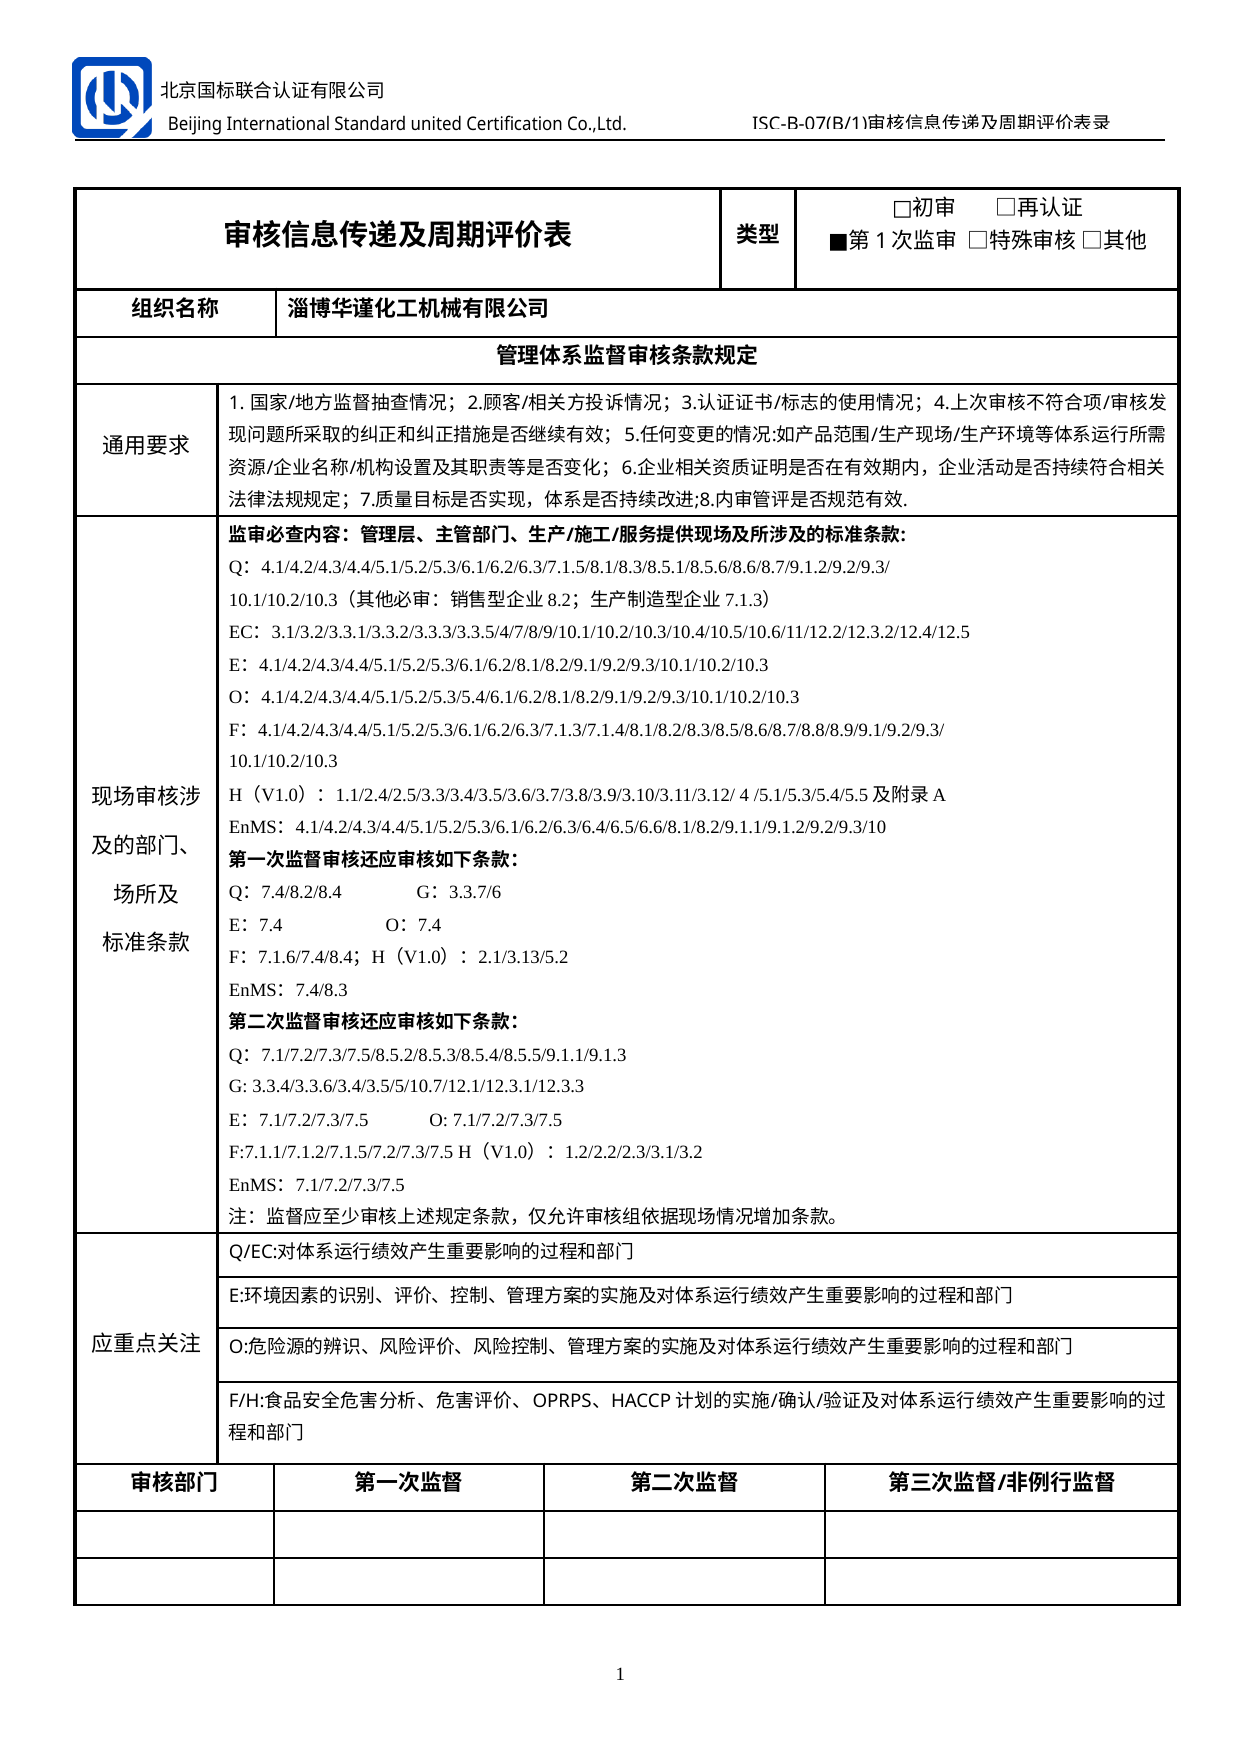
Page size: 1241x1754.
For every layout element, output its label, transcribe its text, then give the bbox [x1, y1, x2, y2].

table_cell 监审必查内容：管理层、主管部门、生产/施工/服务提供现场及所涉及的标准条款: Q：4.1/4.2/4.3/4.4/5.1/5.2/5.3/6.1/6.2/6.3/7.1.5/8.1/8.3/8.5.1/8.5.6/8.6/8.7/9.1.2/9.2/9.3/ 10.1/10.2/10.3（其他必审：销售型企业8.2；生产制造型企业7.1.3） EC：3.1/3.2/3.3.1/3.3.2/3.3.3/3.3.5/4/7/8/9/10.1/10.2/10.3/10.4/10.5/10.6/11/12.2/12.3.2/12.4/12.5 E：4.1/4.2/4.3/4.4/5.1/5.2/5.3/6.1/6.2/8.1/8.2/9.1/9.2/9.3/10.1/10.2/10.3 O：4.1/4.2/4.3/4.4/5.1/5.2/5.3/5.4/6.1/6.2/8.1/8.2/9.1/9.2/9.3/10.1/10.2/10.3 F：4.1/4.2/4.3/4.4/5.1/5.2/5.3/6.1/6.2/6.3/7.1.3/7.1.4/8.1/8.2/8.3/8.5/8.6/8.7/8.8/8.9/9.1/9.2/9.3/ 10.1/10.2/10.3 H（V1.0）：1.1/2.4/2.5/3.3/3.4/3.5/3.6/3.7/3.8/3.9/3.10/3.11/3.12/ 4 /5.1/5.3/5.4/5.5及附录A EnMS：4.1/4.2/4.3/4.4/5.1/5.2/5.3/6.1/6.2/6.3/6.4/6.5/6.6/8.1/8.2/9.1.1/9.1.2/9.2/9.3/10 第一次监督审核还应审核如下条款： Q：7.4/8.2/8.4 G：3.3.7/6 E：7.4 O：7.4 F：7.1.6/7.4/8.4；H（V1.0）：2.1/3.13/5.2 EnMS：7.4/8.3 第二次监督审核还应审核如下条款： Q：7.1/7.2/7.3/7.5/8.5.2/8.5.3/8.5.4/8.5.5/9.1.1/9.1.3 G: 3.3.4/3.3.6/3.4/3.5/5/10.7/12.1/12.3.1/12.3.3 E：7.1/7.2/7.3/7.5 O: 7.1/7.2/7.3/7.5 F:7.1.1/7.1.2/7.1.5/7.2/7.3/7.5 H（V1.0）：1.2/2.2/2.3/3.1/3.2 EnMS：7.1/7.2/7.3/7.5 注：监督应至少审核上述规定条款，仅允许审核组依据现场情况增加条款。 [219, 517, 1177, 1232]
table_cell [275, 1559, 543, 1604]
picture [72, 57, 152, 138]
table_cell 1. 国家/地方监督抽查情况；2.顾客/相关方投诉情况；3.认证证书/标志的使用情况；4.上次审核不符合项/审核发现问题所采取的纠正和纠正措施是否继续有效；5.任何变更的情况:如产品范围/生产现场/生产环境等体系运行所需资源/企业名称/机构设置及其职责等是否变化；6.企业相关资质证明是否在有效期内，企业活动是否持续符合相关法律法规规定；7.质量目标是否实现，体系是否持续改进;8.内审管评是否规范有效. [219, 385, 1177, 515]
table_cell [275, 1512, 543, 1557]
table_cell [77, 1559, 273, 1604]
table_cell 组织名称 [77, 291, 275, 336]
table_header □初审 □再认证 ■第1次监审 □特殊审核 □其他 [797, 190, 1177, 287]
table_cell [826, 1512, 1177, 1557]
table_cell 通用要求 [77, 385, 216, 515]
table_cell 审核部门 [77, 1465, 273, 1509]
table_cell O:危险源的辨识、风险评价、风险控制、管理方案的实施及对体系运行绩效产生重要影响的过程和部门 [219, 1329, 1177, 1381]
table_cell [545, 1512, 824, 1557]
table_cell [826, 1559, 1177, 1604]
table_cell F/H:食品安全危害分析、危害评价、OPRPS、HACCP计划的实施/确认/验证及对体系运行绩效产生重要影响的过程和部门 [219, 1383, 1177, 1462]
table_cell 现场审核涉及的部门、场所及 标准条款 [77, 517, 216, 1232]
table_cell 第一次监督 [275, 1465, 543, 1509]
table_cell 第三次监督/非例行监督 [826, 1465, 1177, 1509]
table_header 审核信息传递及周期评价表 [77, 190, 719, 287]
table_header 类型 [722, 190, 794, 287]
table_cell [545, 1559, 824, 1604]
table_cell E:环境因素的识别、评价、控制、管理方案的实施及对体系运行绩效产生重要影响的过程和部门 [219, 1278, 1177, 1327]
table_cell 应重点关注 [77, 1234, 216, 1462]
table_cell 管理体系监督审核条款规定 [77, 338, 1177, 383]
table_cell Q/EC:对体系运行绩效产生重要影响的过程和部门 [219, 1234, 1177, 1276]
table_cell 第二次监督 [545, 1465, 824, 1509]
table_cell [77, 1512, 273, 1557]
table_cell 淄博华谨化工机械有限公司 [277, 291, 1177, 336]
